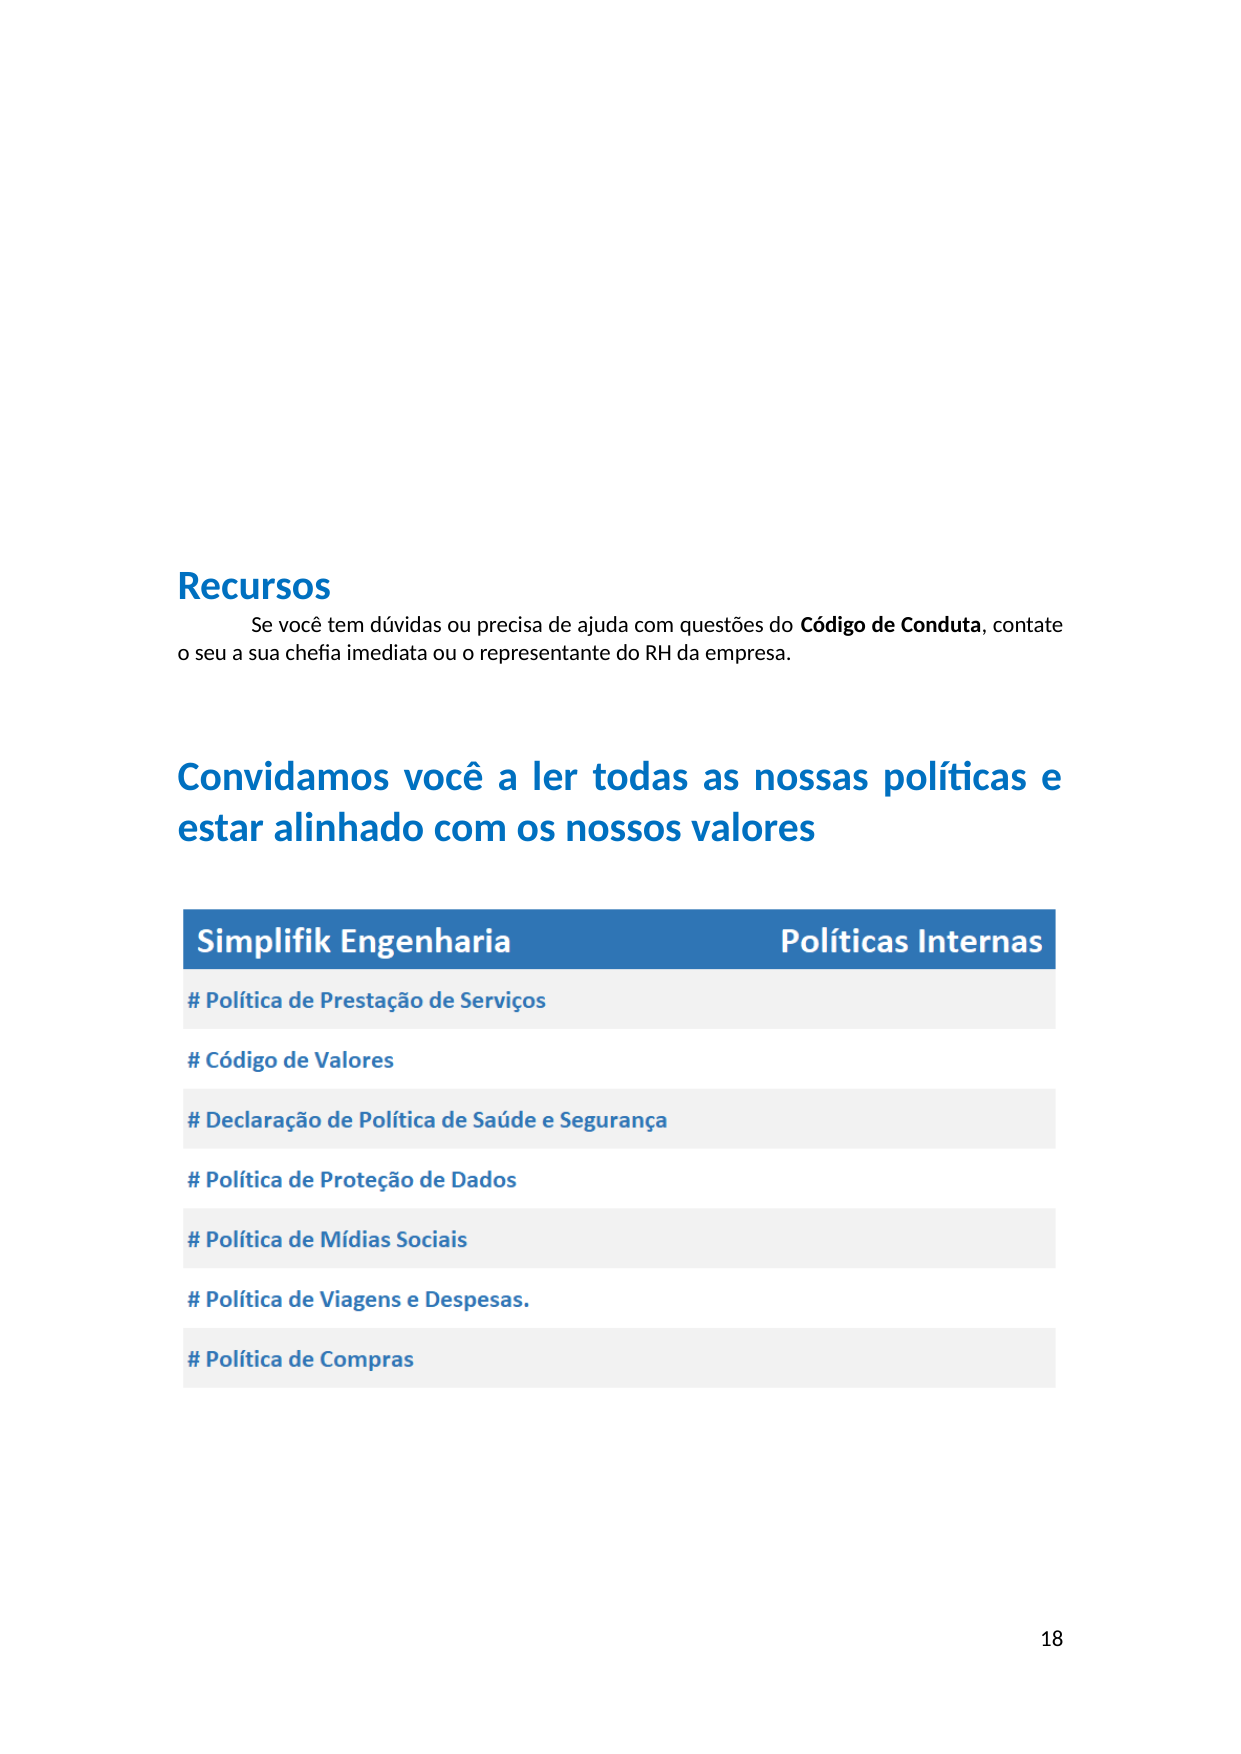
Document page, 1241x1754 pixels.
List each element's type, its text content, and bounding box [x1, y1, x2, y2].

text Convidamos você a ler todas as nossas políticas e estar alinhado com os nossos valores [177, 750, 1063, 852]
picture [177, 902, 1063, 1392]
text Se você tem dúvidas ou precisa de ajuda com questões do Código de Conduta, contate o seu a sua chefia imediata ou o representante do RH da empresa. [177, 610, 1063, 666]
text Recursos [177, 559, 1063, 610]
